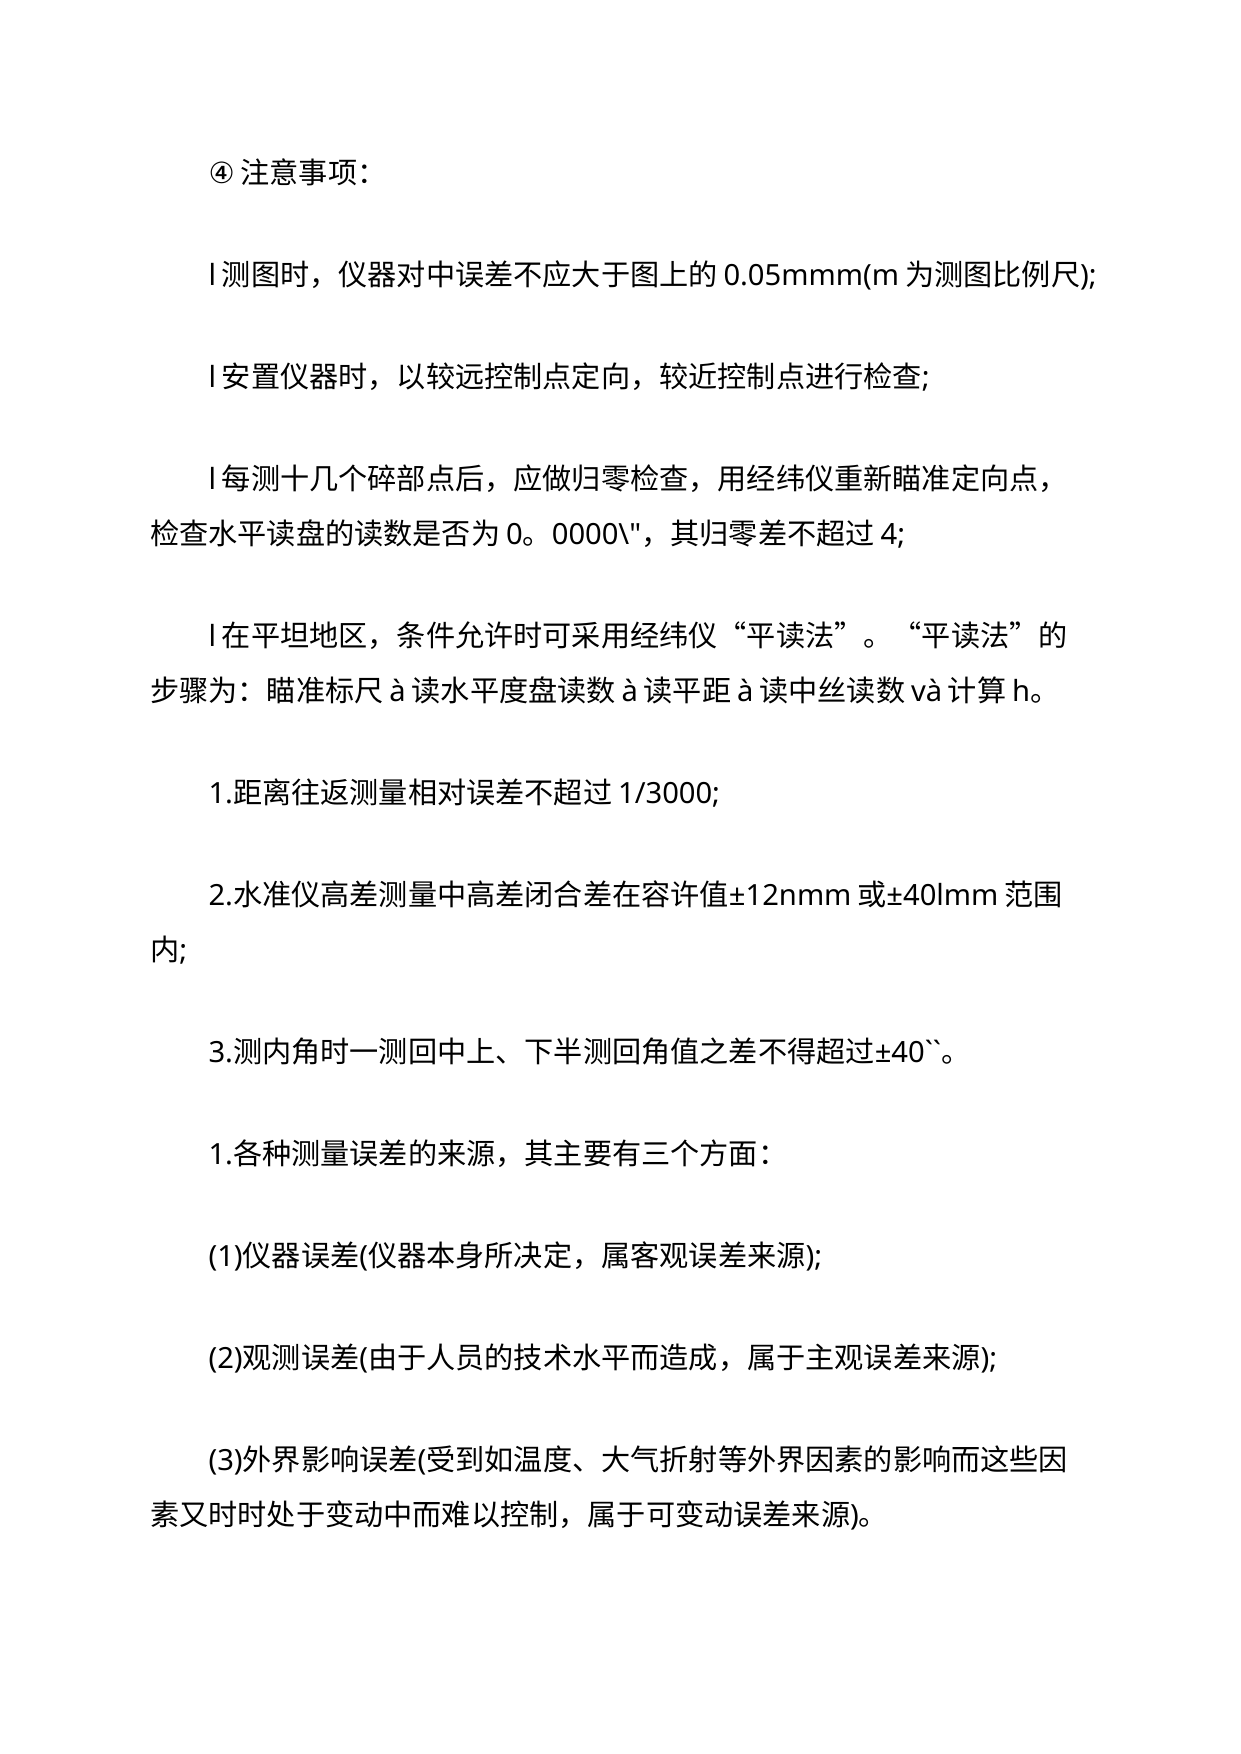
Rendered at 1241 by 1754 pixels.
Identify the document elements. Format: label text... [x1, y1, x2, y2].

text 1.距离往返测量相对误差不超过1/3000; [150, 770, 1090, 812]
text 3.测内角时一测回中上、下半测回角值之差不得超过±40``。 [150, 1029, 1090, 1071]
text (3)外界影响误差(受到如温度、大气折射等外界因素的影响而这些因素又时时处于变动中而难以控制，属于可变动误差来源)。 [150, 1437, 1090, 1534]
text (2)观测误差(由于人员的技术水平而造成，属于主观误差来源); [150, 1335, 1090, 1377]
text 1.各种测量误差的来源，其主要有三个方面： [150, 1131, 1090, 1173]
text l测图时，仪器对中误差不应大于图上的0.05mmm(m为测图比例尺); [150, 252, 1090, 294]
text ④注意事项： [150, 150, 1090, 192]
text (1)仪器误差(仪器本身所决定，属客观误差来源); [150, 1233, 1090, 1275]
text l每测十几个碎部点后，应做归零检查，用经纬仪重新瞄准定向点，检查水平读盘的读数是否为0。0000\"，其归零差不超过4; [150, 456, 1090, 553]
text l在平坦地区，条件允许时可采用经纬仪“平读法”。“平读法”的步骤为：瞄准标尺à读水平度盘读数à读平距à读中丝读数và计算h。 [150, 613, 1090, 710]
text l安置仪器时，以较远控制点定向，较近控制点进行检查; [150, 354, 1090, 396]
text 2.水准仪高差测量中高差闭合差在容许值±12nmm或±40lmm范围内; [150, 872, 1090, 969]
